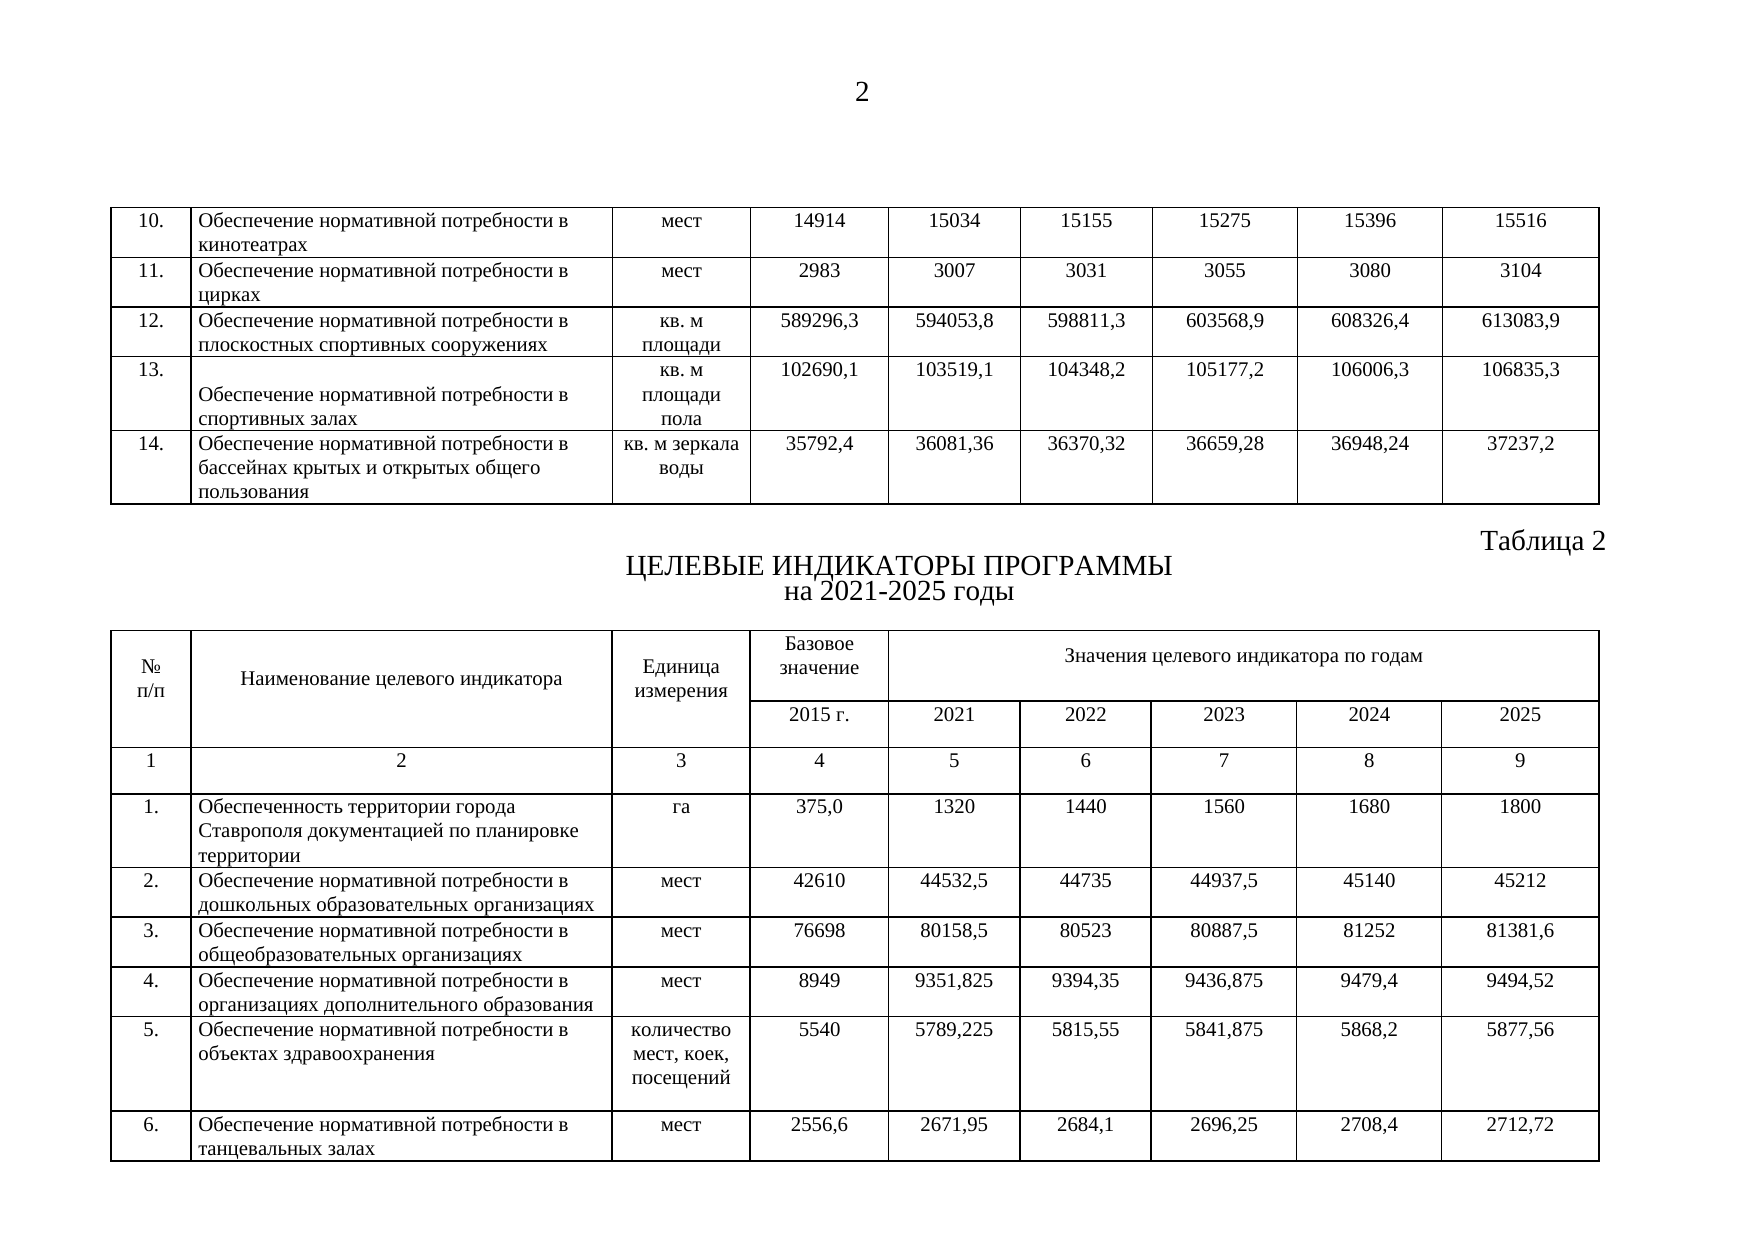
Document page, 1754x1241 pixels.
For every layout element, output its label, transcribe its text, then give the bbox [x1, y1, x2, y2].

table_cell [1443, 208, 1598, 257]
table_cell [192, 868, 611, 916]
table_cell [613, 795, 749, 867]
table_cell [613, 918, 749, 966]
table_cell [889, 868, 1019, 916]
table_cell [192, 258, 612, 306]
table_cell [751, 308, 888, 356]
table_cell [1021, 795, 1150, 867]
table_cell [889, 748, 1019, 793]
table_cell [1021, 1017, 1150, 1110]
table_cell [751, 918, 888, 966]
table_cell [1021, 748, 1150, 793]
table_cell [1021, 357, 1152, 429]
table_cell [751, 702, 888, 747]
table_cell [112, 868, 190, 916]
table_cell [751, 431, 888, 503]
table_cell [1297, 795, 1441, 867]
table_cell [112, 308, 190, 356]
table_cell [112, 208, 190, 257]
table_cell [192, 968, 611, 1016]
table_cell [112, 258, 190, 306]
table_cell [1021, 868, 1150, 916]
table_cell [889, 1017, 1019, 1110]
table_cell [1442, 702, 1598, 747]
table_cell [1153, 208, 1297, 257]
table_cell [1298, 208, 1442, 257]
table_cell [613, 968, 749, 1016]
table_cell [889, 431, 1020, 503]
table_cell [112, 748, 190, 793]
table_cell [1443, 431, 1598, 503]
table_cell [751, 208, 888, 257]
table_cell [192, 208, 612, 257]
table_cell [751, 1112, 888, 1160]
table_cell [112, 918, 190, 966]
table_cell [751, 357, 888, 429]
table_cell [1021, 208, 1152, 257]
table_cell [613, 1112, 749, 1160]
text ЦЕЛЕВЫЕ ИНДИКАТОРЫ ПРОГРАММЫ [118, 555, 1606, 580]
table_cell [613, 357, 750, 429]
text Таблица 2 [118, 530, 1606, 555]
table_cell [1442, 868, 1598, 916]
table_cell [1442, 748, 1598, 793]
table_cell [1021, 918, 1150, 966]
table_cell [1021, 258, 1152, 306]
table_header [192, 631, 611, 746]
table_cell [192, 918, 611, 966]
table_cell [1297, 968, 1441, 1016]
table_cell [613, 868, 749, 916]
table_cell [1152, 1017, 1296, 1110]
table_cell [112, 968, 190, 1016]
text на 2021-2025 годы [118, 580, 1606, 605]
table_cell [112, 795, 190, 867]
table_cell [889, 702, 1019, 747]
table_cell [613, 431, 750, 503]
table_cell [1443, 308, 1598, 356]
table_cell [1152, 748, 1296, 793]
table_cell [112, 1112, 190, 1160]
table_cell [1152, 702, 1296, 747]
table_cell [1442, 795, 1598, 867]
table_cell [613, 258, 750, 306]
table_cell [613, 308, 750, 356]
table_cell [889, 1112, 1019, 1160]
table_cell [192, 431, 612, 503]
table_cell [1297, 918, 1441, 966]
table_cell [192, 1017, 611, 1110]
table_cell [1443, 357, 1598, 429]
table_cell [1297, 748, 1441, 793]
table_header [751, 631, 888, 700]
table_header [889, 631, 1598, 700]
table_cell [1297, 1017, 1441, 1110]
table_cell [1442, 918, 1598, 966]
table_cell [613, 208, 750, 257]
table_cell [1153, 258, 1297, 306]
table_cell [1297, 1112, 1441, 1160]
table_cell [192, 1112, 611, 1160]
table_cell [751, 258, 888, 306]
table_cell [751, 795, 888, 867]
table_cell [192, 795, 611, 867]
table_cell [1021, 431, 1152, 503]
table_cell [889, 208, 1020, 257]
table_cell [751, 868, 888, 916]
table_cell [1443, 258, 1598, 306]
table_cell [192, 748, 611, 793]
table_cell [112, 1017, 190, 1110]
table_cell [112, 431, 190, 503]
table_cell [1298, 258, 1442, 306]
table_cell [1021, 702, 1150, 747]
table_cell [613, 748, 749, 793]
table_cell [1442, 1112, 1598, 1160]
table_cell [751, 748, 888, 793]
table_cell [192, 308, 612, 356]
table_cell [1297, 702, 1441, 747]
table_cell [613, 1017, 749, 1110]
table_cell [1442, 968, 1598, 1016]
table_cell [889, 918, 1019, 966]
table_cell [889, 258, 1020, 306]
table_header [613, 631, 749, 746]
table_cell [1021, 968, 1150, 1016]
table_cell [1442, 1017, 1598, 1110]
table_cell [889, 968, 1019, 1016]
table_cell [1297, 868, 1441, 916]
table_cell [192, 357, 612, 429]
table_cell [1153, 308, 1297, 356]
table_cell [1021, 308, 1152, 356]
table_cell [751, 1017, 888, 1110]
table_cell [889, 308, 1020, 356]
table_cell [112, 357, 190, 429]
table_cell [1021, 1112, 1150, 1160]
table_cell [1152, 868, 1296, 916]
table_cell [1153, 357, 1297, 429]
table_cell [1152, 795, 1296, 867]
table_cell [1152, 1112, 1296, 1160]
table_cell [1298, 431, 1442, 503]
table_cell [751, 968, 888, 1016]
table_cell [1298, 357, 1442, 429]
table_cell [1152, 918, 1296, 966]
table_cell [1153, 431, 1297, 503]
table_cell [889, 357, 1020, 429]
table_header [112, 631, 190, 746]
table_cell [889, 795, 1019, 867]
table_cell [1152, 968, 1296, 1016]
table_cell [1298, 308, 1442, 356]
